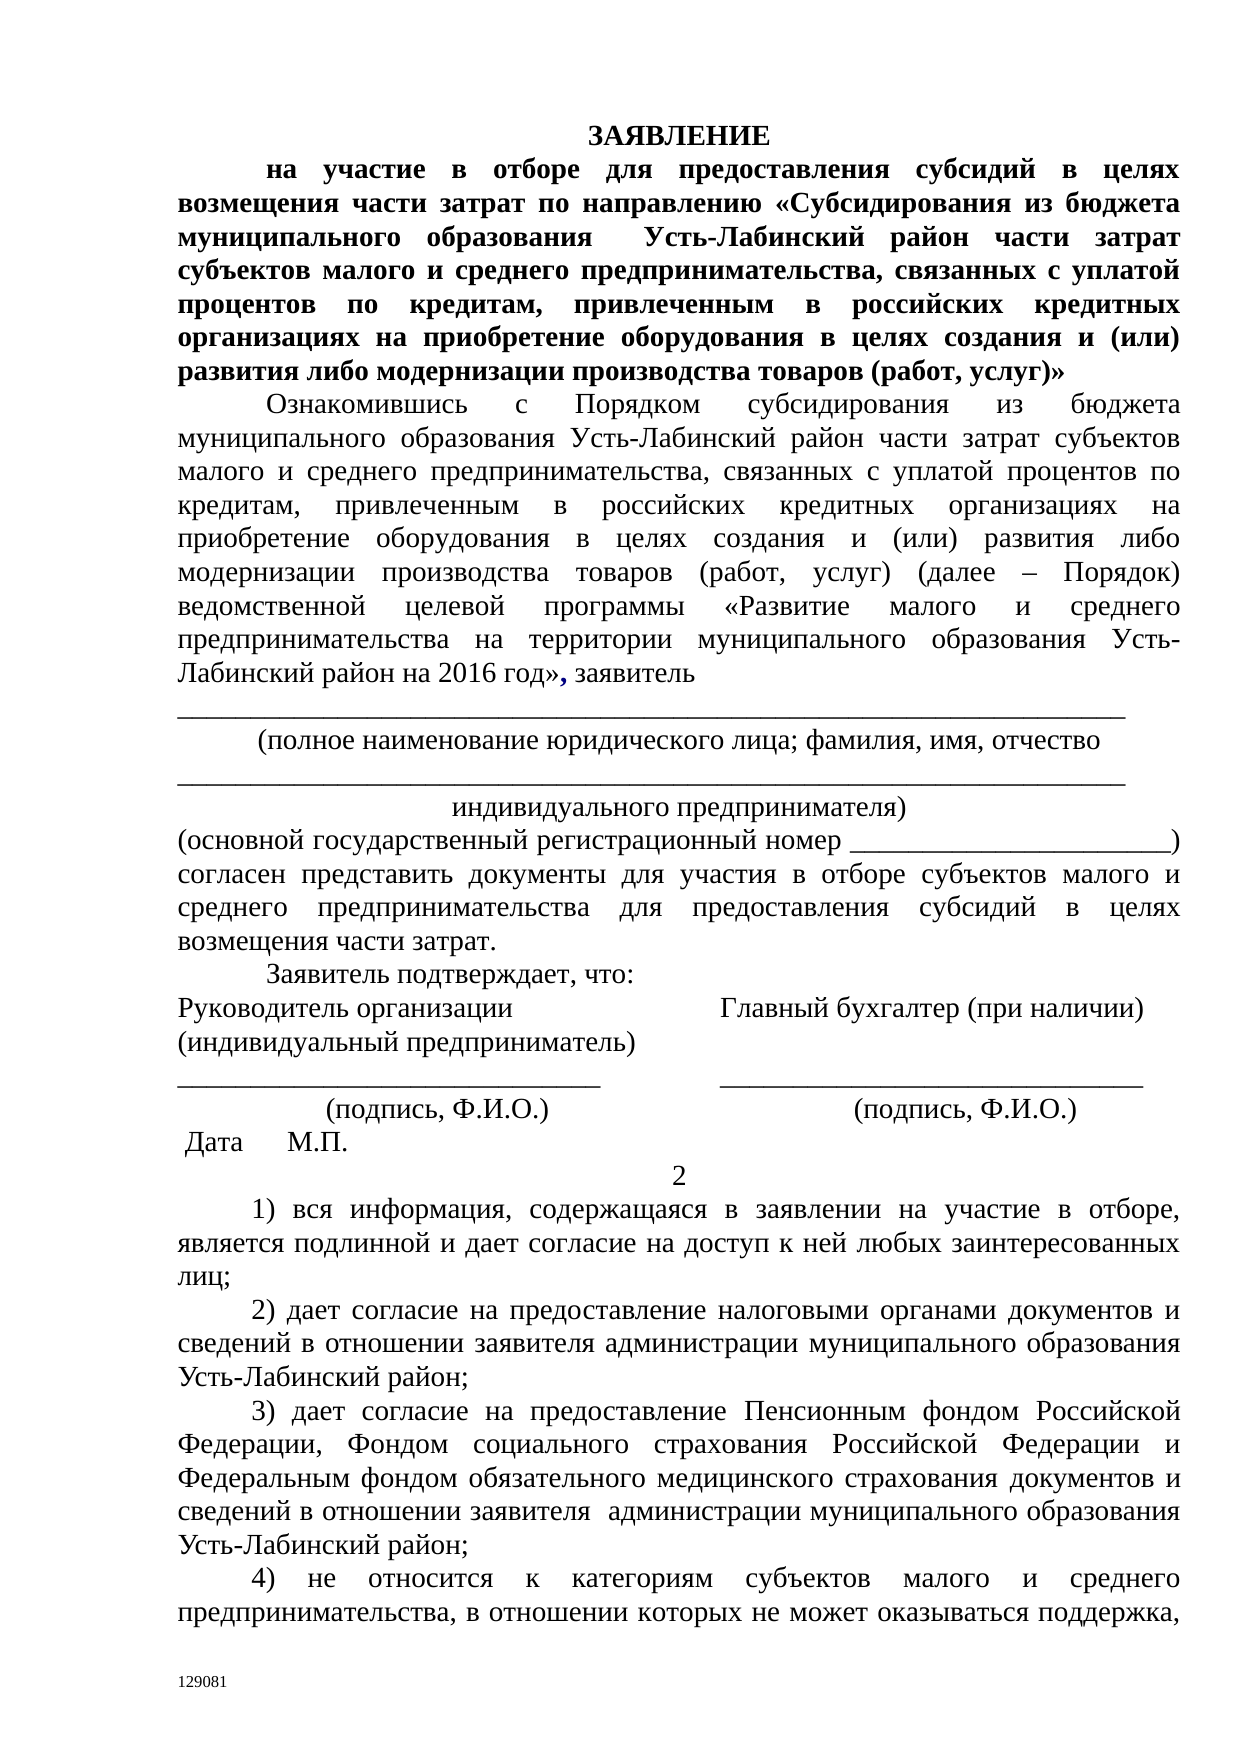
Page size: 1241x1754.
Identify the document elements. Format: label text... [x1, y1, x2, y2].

title ЗАЯВЛЕНИЕ [177, 118, 1181, 152]
text 2) дает согласие на предоставление налоговыми органами документов и сведений в отношении заявителя администрации муниципального образования Усть-Лабинский район; [177, 1292, 1181, 1393]
text 1) вся информация, содержащаяся в заявлении на участие в отборе, является подлинной и дает согласие на доступ к ней любых заинтересованных лиц; [177, 1191, 1181, 1292]
text (полное наименование юридического лица; фамилия, имя, отчество [177, 722, 1181, 755]
text индивидуального предпринимателя) [177, 789, 1181, 822]
text _________________________________________________________________ [177, 755, 1181, 789]
text Ознакомившись с Порядком субсидирования из бюджета муниципального образования Усть-Лабинский район части затрат субъектов малого и среднего предпринимательства, связанных с уплатой процентов по кредитам, привлеченным в российских кредитных организациях на приобретение оборудования в целях создания и (или) развития либо модернизации производства товаров (работ, услуг) (далее – Порядок) ведомственной целевой программы «Развитие малого и среднего предпринимательства на территории муниципального образования Усть-Лабинский район на 2016 год», заявитель [177, 386, 1181, 688]
table_header Главный бухгалтер (при наличии) _____________________________ (подпись, Ф.И.О.) [709, 990, 1222, 1158]
text (основной государственный регистрационный номер ______________________) согласен представить документы для участия в отборе субъектов малого и среднего предпринимательства для предоставления субсидий в целях возмещения части затрат. [177, 822, 1181, 957]
text Заявитель подтверждает, что: [177, 957, 1181, 990]
text _________________________________________________________________ [177, 688, 1181, 722]
text 2 [177, 1158, 1181, 1191]
text 3) дает согласие на предоставление Пенсионным фондом Российской Федерации, Фондом социального страхования Российской Федерации и Федеральным фондом обязательного медицинского страхования документов и сведений в отношении заявителя администрации муниципального образования Усть-Лабинский район; [177, 1393, 1181, 1560]
subtitle на участие в отборе для предоставления субсидий в целях возмещения части затрат по направлению «Субсидирования из бюджета муниципального образования Усть-Лабинский район части затрат субъектов малого и среднего предпринимательства, связанных с уплатой процентов по кредитам, привлеченным в российских кредитных организациях на приобретение оборудования в целях создания и (или) развития либо модернизации производства товаров (работ, услуг)» [177, 152, 1181, 386]
table_header Руководитель организации (индивидуальный предприниматель) _____________________________ (подпись, Ф.И.О.) Дата М.П. [166, 990, 709, 1158]
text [177, 1560, 1181, 1627]
